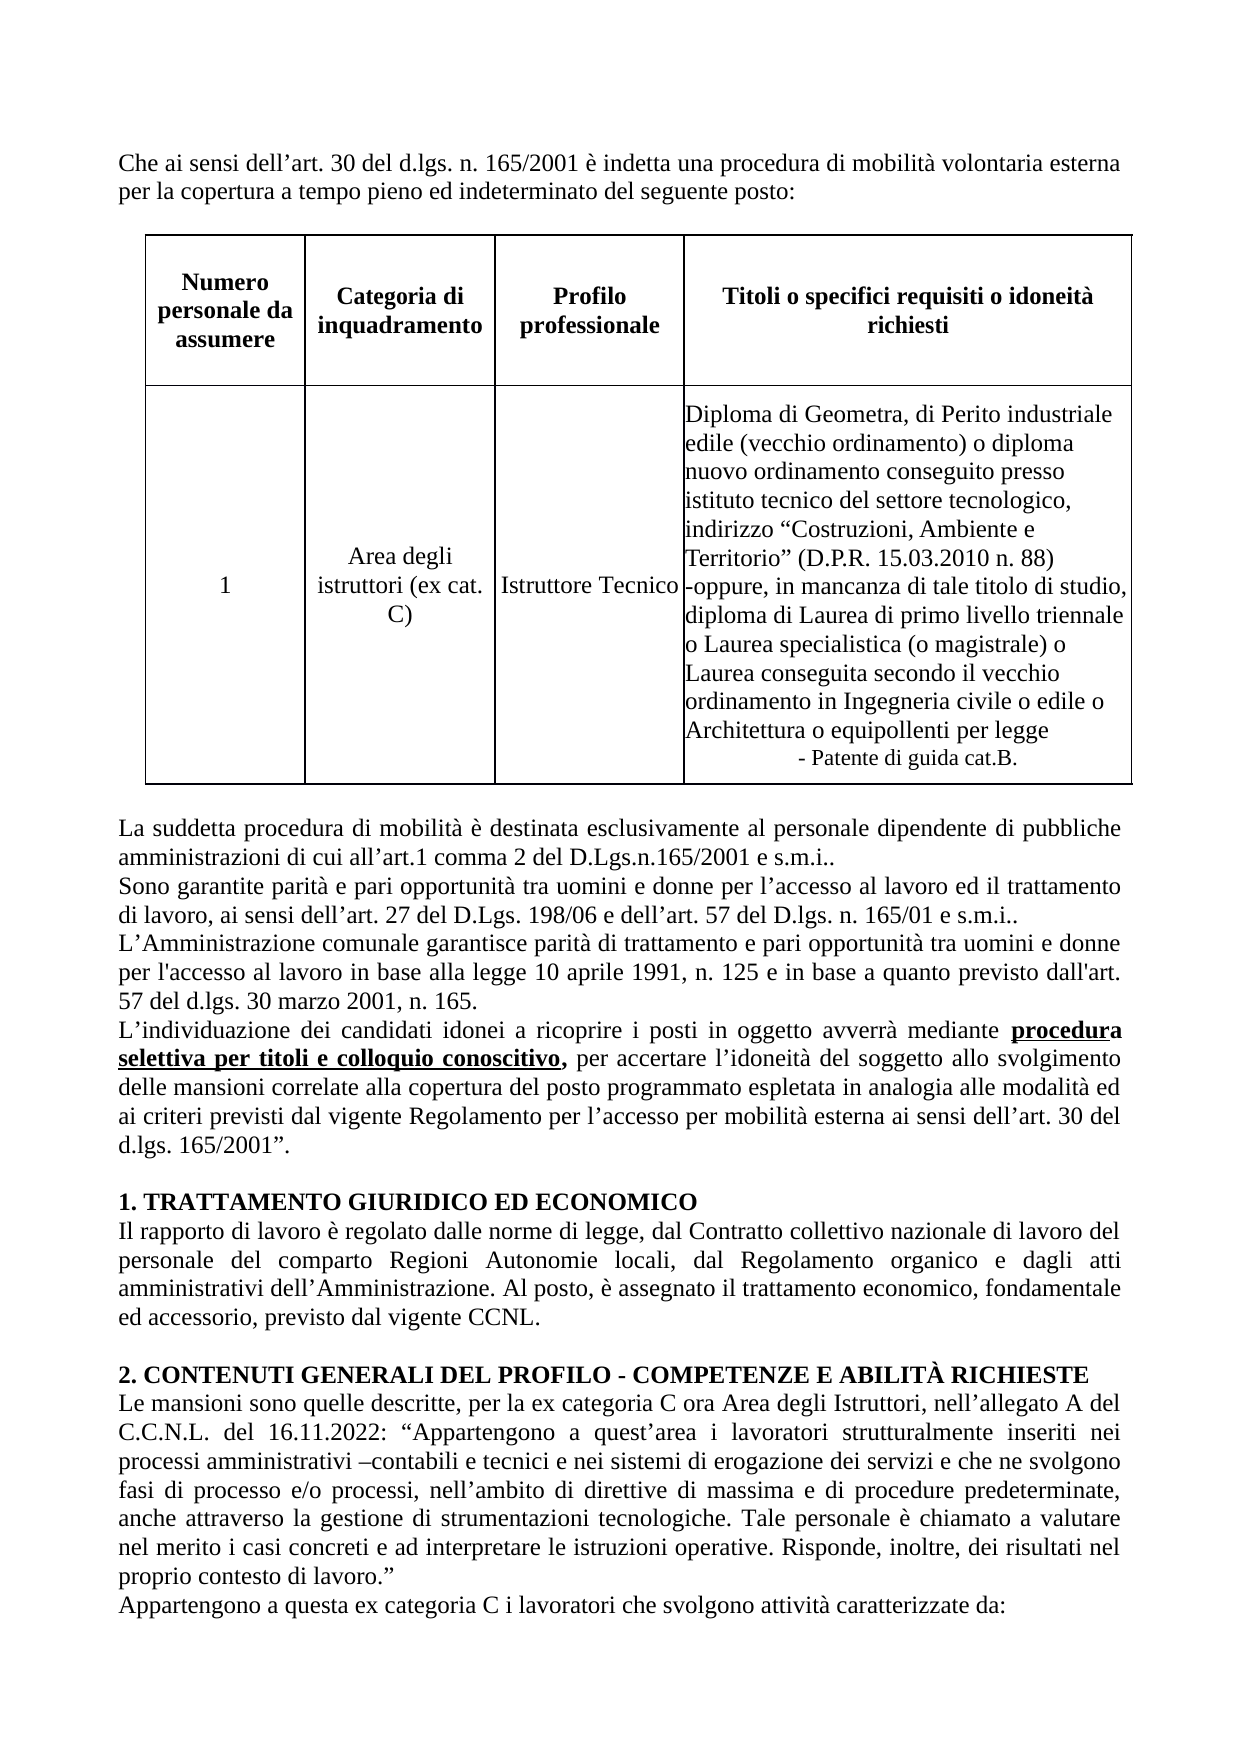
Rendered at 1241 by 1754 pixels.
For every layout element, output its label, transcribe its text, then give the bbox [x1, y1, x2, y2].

text Le mansioni sono quelle descritte, per la ex categoria C ora Area degli Istruttori, nell’allegato A del C.C.N.L. del 16.11.2022: “Appartengono a quest’area i lavoratori strutturalmente inseriti nei processi amministrativi –contabili e tecnici e nei sistemi di erogazione dei servizi e che ne svolgono fasi di processo e/o processi, nell’ambito di direttive di massima e di procedure predeterminate, anche attraverso la gestione di strumentazioni tecnologiche. Tale personale è chiamato a valutare nel merito i casi concreti e ad interpretare le istruzioni operative. Risponde, inoltre, dei risultati nel proprio contesto di lavoro.” [118, 1388, 1122, 1590]
table_header Profilo professionale [496, 236, 683, 384]
text Sono garantite parità e pari opportunità tra uomini e donne per l’accesso al lavoro ed il trattamento di lavoro, ai sensi dell’art. 27 del D.Lgs. 198/06 e dell’art. 57 del D.lgs. n. 165/01 e s.m.i.. [118, 871, 1122, 928]
table_cell Istruttore Tecnico [496, 386, 683, 783]
text 2. CONTENUTI GENERALI DEL PROFILO - COMPETENZE E ABILITÀ RICHIESTE [118, 1360, 1122, 1388]
table_header Categoria di inquadramento [306, 236, 494, 384]
table_cell Area degli istruttori (ex cat. C) [306, 386, 494, 783]
table_header Numero personale da assumere [146, 236, 304, 384]
text L’individuazione dei candidati idonei a ricoprire i posti in oggetto avverrà mediante procedura selettiva per titoli e colloquio conoscitivo, per accertare l’idoneità del soggetto allo svolgimento delle mansioni correlate alla copertura del posto programmato espletata in analogia alle modalità ed ai criteri previsti dal vigente Regolamento per l’accesso per mobilità esterna ai sensi dell’art. 30 del d.lgs. 165/2001”. [118, 1015, 1122, 1158]
table_cell 1 [146, 386, 304, 783]
text 1. TRATTAMENTO GIURIDICO ED ECONOMICO [118, 1187, 1122, 1216]
table_header Titoli o specifici requisiti o idoneità richiesti [685, 236, 1131, 384]
text Appartengono a questa ex categoria C i lavoratori che svolgono attività caratterizzate da: [118, 1590, 1122, 1618]
text Il rapporto di lavoro è regolato dalle norme di legge, dal Contratto collettivo nazionale di lavoro del personale del comparto Regioni Autonomie locali, dal Regolamento organico e dagli atti amministrativi dell’Amministrazione. Al posto, è assegnato il trattamento economico, fondamentale ed accessorio, previsto dal vigente CCNL. [118, 1216, 1122, 1331]
text Che ai sensi dell’art. 30 del d.lgs. n. 165/2001 è indetta una procedura di mobilità volontaria esterna per la copertura a tempo pieno ed indeterminato del seguente posto: [118, 148, 1122, 205]
text La suddetta procedura di mobilità è destinata esclusivamente al personale dipendente di pubbliche amministrazioni di cui all’art.1 comma 2 del D.Lgs.n.165/2001 e s.m.i.. [118, 813, 1122, 871]
table_cell Diploma di Geometra, di Perito industriale edile (vecchio ordinamento) o diploma nuovo ordinamento conseguito presso istituto tecnico del settore tecnologico, indirizzo “Costruzioni, Ambiente e Territorio” (D.P.R. 15.03.2010 n. 88) -oppure, in mancanza di tale titolo di studio, diploma di Laurea di primo livello triennale o Laurea specialistica (o magistrale) o Laurea conseguita secondo il vecchio ordinamento in Ingegneria civile o edile o Architettura o equipollenti per legge - Patente di guida cat.B. [685, 386, 1131, 783]
text L’Amministrazione comunale garantisce parità di trattamento e pari opportunità tra uomini e donne per l'accesso al lavoro in base alla legge 10 aprile 1991, n. 125 e in base a quanto previsto dall'art. 57 del d.lgs. 30 marzo 2001, n. 165. [118, 928, 1122, 1015]
